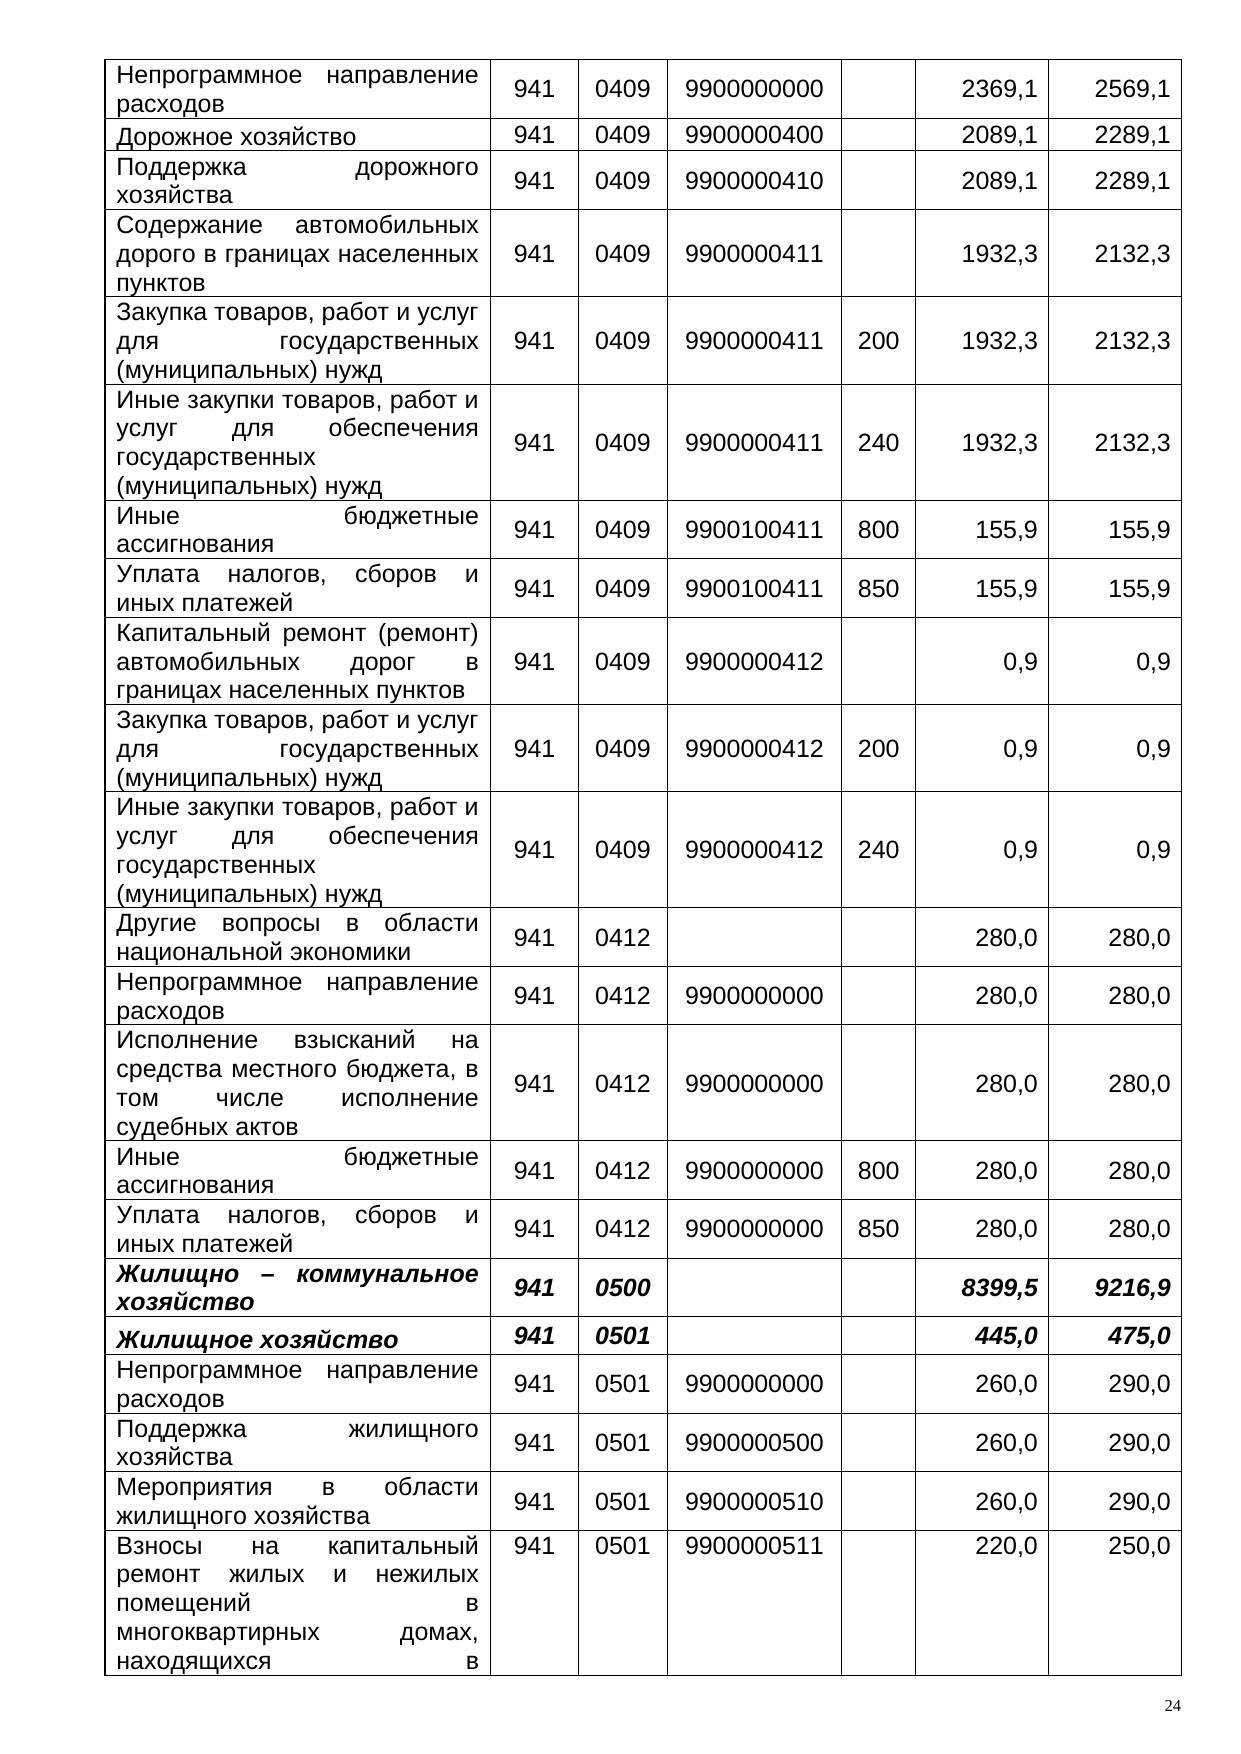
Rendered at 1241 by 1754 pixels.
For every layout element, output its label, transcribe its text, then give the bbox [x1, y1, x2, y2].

table_cell 0,9 [1049, 792, 1181, 907]
table_cell 941 [491, 1472, 578, 1530]
table_cell 941 [491, 210, 578, 296]
table_cell 9900000411 [668, 210, 841, 296]
table_cell 445,0 [916, 1317, 1048, 1354]
table_cell 9900000000 [668, 1141, 841, 1199]
table_cell Исполнение взысканий на средства местного бюджета, в том числе исполнение судебных актов [106, 1025, 490, 1140]
table_cell 0412 [579, 1200, 667, 1257]
table_cell 0412 [579, 1141, 667, 1199]
table_cell [842, 151, 915, 209]
table_cell 9900000412 [668, 618, 841, 704]
table_cell 0501 [579, 1472, 667, 1530]
table_cell 9900100411 [668, 501, 841, 558]
table_cell 941 [491, 1355, 578, 1413]
table_cell 941 [491, 1531, 578, 1674]
table_cell 290,0 [1049, 1472, 1181, 1530]
table_cell 9900000510 [668, 1472, 841, 1530]
table_cell 2369,1 [916, 60, 1048, 118]
table_cell 0,9 [916, 792, 1048, 907]
table_cell 1932,3 [916, 297, 1048, 383]
table_cell 290,0 [1049, 1414, 1181, 1471]
table_cell [842, 210, 915, 296]
table_cell Непрограммное направление расходов [106, 60, 490, 118]
table_cell 0409 [579, 119, 667, 150]
table_cell 280,0 [1049, 1025, 1181, 1140]
table_cell 9900000500 [668, 1414, 841, 1471]
table_cell 0409 [579, 501, 667, 558]
table_cell 8399,5 [916, 1259, 1048, 1316]
table_cell 0409 [579, 297, 667, 383]
table_cell 280,0 [916, 908, 1048, 966]
table_cell 941 [491, 705, 578, 791]
table_cell 0409 [579, 151, 667, 209]
table_cell 941 [491, 151, 578, 209]
table_cell [668, 908, 841, 966]
table_cell 941 [491, 908, 578, 966]
table_cell Иные бюджетные ассигнования [106, 501, 490, 558]
table_cell 280,0 [1049, 1200, 1181, 1257]
table_cell 941 [491, 792, 578, 907]
table_cell 0412 [579, 908, 667, 966]
table_cell 9900000400 [668, 119, 841, 150]
table_cell 0409 [579, 210, 667, 296]
table_cell [842, 1472, 915, 1530]
table_cell 280,0 [1049, 1141, 1181, 1199]
table_cell Другие вопросы в области национальной экономики [106, 908, 490, 966]
table_cell 9900000000 [668, 1025, 841, 1140]
table_cell 155,9 [916, 559, 1048, 617]
table_cell 0501 [579, 1317, 667, 1354]
table_cell Иные закупки товаров, работ и услуг для обеспечения государственных (муниципальных) нужд [106, 385, 490, 499]
table_cell 0409 [579, 60, 667, 118]
table_cell 0412 [579, 1025, 667, 1140]
table_cell Закупка товаров, работ и услуг для государственных (муниципальных) нужд [106, 705, 490, 791]
table_cell Поддержка дорожного хозяйства [106, 151, 490, 209]
table_cell 0501 [579, 1414, 667, 1471]
table_cell 9900000000 [668, 1355, 841, 1413]
table_cell [842, 119, 915, 150]
table_cell 941 [491, 1259, 578, 1316]
table_cell Дорожное хозяйство [106, 119, 490, 150]
table_cell 220,0 [916, 1531, 1048, 1674]
table_cell [668, 1259, 841, 1316]
table_cell 0501 [579, 1531, 667, 1674]
table_cell 0500 [579, 1259, 667, 1316]
table_cell 1932,3 [916, 385, 1048, 499]
table_cell 0409 [579, 559, 667, 617]
table_cell 941 [491, 119, 578, 150]
table_cell 0,9 [1049, 705, 1181, 791]
table_cell 9900000411 [668, 385, 841, 499]
table_cell 0,9 [1049, 618, 1181, 704]
table_cell 9900000412 [668, 705, 841, 791]
table_cell 9900000511 [668, 1531, 841, 1674]
table_cell Уплата налогов, сборов и иных платежей [106, 1200, 490, 1257]
table_cell 2132,3 [1049, 385, 1181, 499]
table_cell Жилищное хозяйство [106, 1317, 490, 1354]
table_cell 2289,1 [1049, 151, 1181, 209]
table_cell 2089,1 [916, 151, 1048, 209]
table_cell 941 [491, 967, 578, 1024]
table_cell 0409 [579, 792, 667, 907]
table_cell 2132,3 [1049, 297, 1181, 383]
table_cell 2289,1 [1049, 119, 1181, 150]
table_cell [842, 967, 915, 1024]
table_cell 0409 [579, 618, 667, 704]
table_cell Содержание автомобильных дорого в границах населенных пунктов [106, 210, 490, 296]
table_cell [842, 618, 915, 704]
table_cell 941 [491, 1317, 578, 1354]
table_cell [842, 908, 915, 966]
table_cell 280,0 [1049, 908, 1181, 966]
table_cell 9900000000 [668, 967, 841, 1024]
table_cell [842, 1531, 915, 1674]
table_cell 2089,1 [916, 119, 1048, 150]
table_cell [842, 1259, 915, 1316]
table_cell 9900000412 [668, 792, 841, 907]
table_cell 240 [842, 792, 915, 907]
table_cell 2132,3 [1049, 210, 1181, 296]
table_cell Закупка товаров, работ и услуг для государственных (муниципальных) нужд [106, 297, 490, 383]
table_cell 290,0 [1049, 1355, 1181, 1413]
table_cell Поддержка жилищного хозяйства [106, 1414, 490, 1471]
table_cell Уплата налогов, сборов и иных платежей [106, 559, 490, 617]
table_cell 280,0 [916, 1200, 1048, 1257]
table_cell [842, 60, 915, 118]
table_cell 200 [842, 297, 915, 383]
table_cell 9900000410 [668, 151, 841, 209]
table_cell Иные бюджетные ассигнования [106, 1141, 490, 1199]
table_cell 0409 [579, 705, 667, 791]
table_cell Иные закупки товаров, работ и услуг для обеспечения государственных (муниципальных) нужд [106, 792, 490, 907]
table_cell 280,0 [916, 1141, 1048, 1199]
table_cell 260,0 [916, 1472, 1048, 1530]
table_cell Капитальный ремонт (ремонт) автомобильных дорог в границах населенных пунктов [106, 618, 490, 704]
table_cell Жилищно – коммунальное хозяйство [106, 1259, 490, 1316]
table_cell [842, 1025, 915, 1140]
table_cell 941 [491, 60, 578, 118]
table_cell 9900000411 [668, 297, 841, 383]
table_cell 250,0 [1049, 1531, 1181, 1674]
table_cell 0412 [579, 967, 667, 1024]
table_cell 280,0 [916, 1025, 1048, 1140]
table_cell 0,9 [916, 705, 1048, 791]
table_cell 800 [842, 1141, 915, 1199]
table_cell 9900000000 [668, 1200, 841, 1257]
table_cell 941 [491, 297, 578, 383]
table_cell 155,9 [1049, 501, 1181, 558]
table_cell 475,0 [1049, 1317, 1181, 1354]
table_cell 9900100411 [668, 559, 841, 617]
table_cell 2569,1 [1049, 60, 1181, 118]
table_cell 941 [491, 618, 578, 704]
table_cell Непрограммное направление расходов [106, 1355, 490, 1413]
table_cell 9900000000 [668, 60, 841, 118]
table_cell Мероприятия в области жилищного хозяйства [106, 1472, 490, 1530]
table_cell [842, 1317, 915, 1354]
table_cell 280,0 [1049, 967, 1181, 1024]
table_cell 1932,3 [916, 210, 1048, 296]
table_cell 941 [491, 559, 578, 617]
table_cell 941 [491, 501, 578, 558]
table_cell 800 [842, 501, 915, 558]
table_cell 941 [491, 1200, 578, 1257]
table_cell 941 [491, 1414, 578, 1471]
table_cell [842, 1355, 915, 1413]
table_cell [106, 1531, 490, 1674]
table_cell 850 [842, 1200, 915, 1257]
table_cell Непрограммное направление расходов [106, 967, 490, 1024]
table_cell 280,0 [916, 967, 1048, 1024]
table_cell 155,9 [1049, 559, 1181, 617]
table_cell 941 [491, 385, 578, 499]
table_cell [668, 1317, 841, 1354]
table_cell 9216,9 [1049, 1259, 1181, 1316]
table_cell 941 [491, 1141, 578, 1199]
table_cell 941 [491, 1025, 578, 1140]
table_cell 0,9 [916, 618, 1048, 704]
table_cell 850 [842, 559, 915, 617]
table_cell 155,9 [916, 501, 1048, 558]
table_cell [842, 1414, 915, 1471]
table_cell 260,0 [916, 1355, 1048, 1413]
table_cell 0501 [579, 1355, 667, 1413]
table_cell 0409 [579, 385, 667, 499]
table_cell 260,0 [916, 1414, 1048, 1471]
table_cell 240 [842, 385, 915, 499]
table_cell 200 [842, 705, 915, 791]
